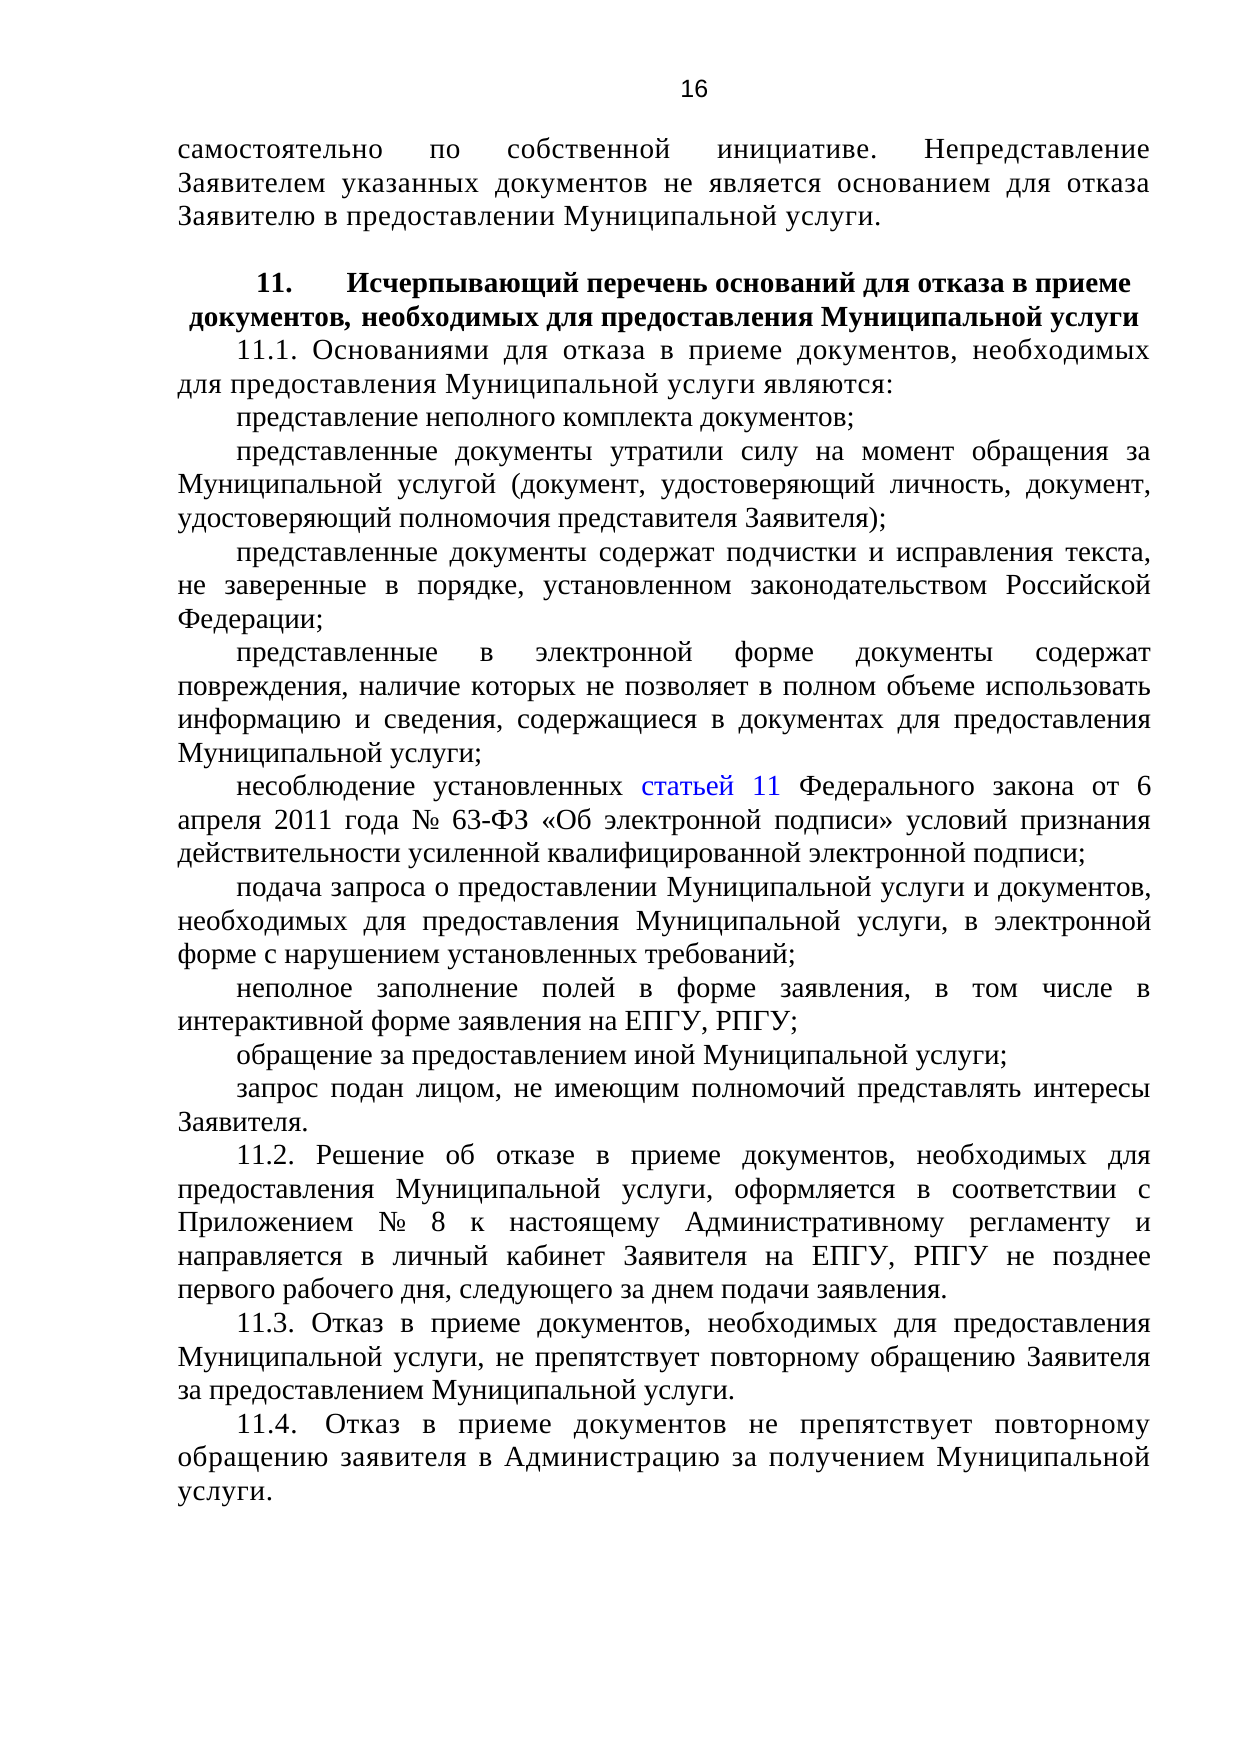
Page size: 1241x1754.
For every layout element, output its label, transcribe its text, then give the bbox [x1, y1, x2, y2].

list неполное заполнение полей в форме заявления, в том числе в интерактивной форме заявления на ЕПГУ, РПГУ; [177, 970, 1152, 1037]
list Отказ в приеме документов не препятствует повторному обращению заявителя в Администрацию за получением Муниципальной услуги. [177, 1406, 1152, 1506]
list 11.2. Решение об отказе в приеме документов, необходимых для предоставления Муниципальной услуги, оформляется в соответствии с Приложением № 8 к настоящему Административному регламенту и направляется в личный кабинет Заявителя на ЕПГУ, РПГУ не позднее первого рабочего дня, следующего за днем подачи заявления. [177, 1137, 1152, 1305]
list представленные в электронной форме документы содержат повреждения, наличие которых не позволяет в полном объеме использовать информацию и сведения, содержащиеся в документах для предоставления Муниципальной услуги; [177, 634, 1152, 768]
text 11.1. Основаниями для отказа в приеме документов, необходимых для предоставления Муниципальной услуги являются: [177, 332, 1152, 399]
text обращение за предоставлением иной Муниципальной услуги; [177, 1037, 1152, 1070]
list представление неполного комплекта документов; [177, 399, 1152, 433]
text представленные документы утратили силу на момент обращения за Муниципальной услугой (документ, удостоверяющий личность, документ, удостоверяющий полномочия представителя Заявителя); [177, 433, 1152, 534]
list 11.3. Отказ в приеме документов, необходимых для предоставления Муниципальной услуги, не препятствует повторному обращению Заявителя за предоставлением Муниципальной услуги. [177, 1305, 1152, 1406]
list несоблюдение установленных статьей 11 Федерального закона от 6 апреля 2011 года № 63-ФЗ «Об электронной подписи» условий признания действительности усиленной квалифицированной электронной подписи; [177, 768, 1152, 869]
list запрос подан лицом, не имеющим полномочий представлять интересы Заявителя. [177, 1070, 1152, 1137]
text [177, 131, 1152, 232]
list подача запроса о предоставлении Муниципальной услуги и документов, необходимых для предоставления Муниципальной услуги, в электронной форме с нарушением установленных требований; [177, 869, 1152, 970]
list Исчерпывающий перечень оснований для отказа в приеме документов, необходимых для предоставления Муниципальной услуги [177, 265, 1152, 332]
list представленные документы содержат подчистки и исправления текста, не заверенные в порядке, установленном законодательством Российской Федерации; [177, 534, 1152, 634]
